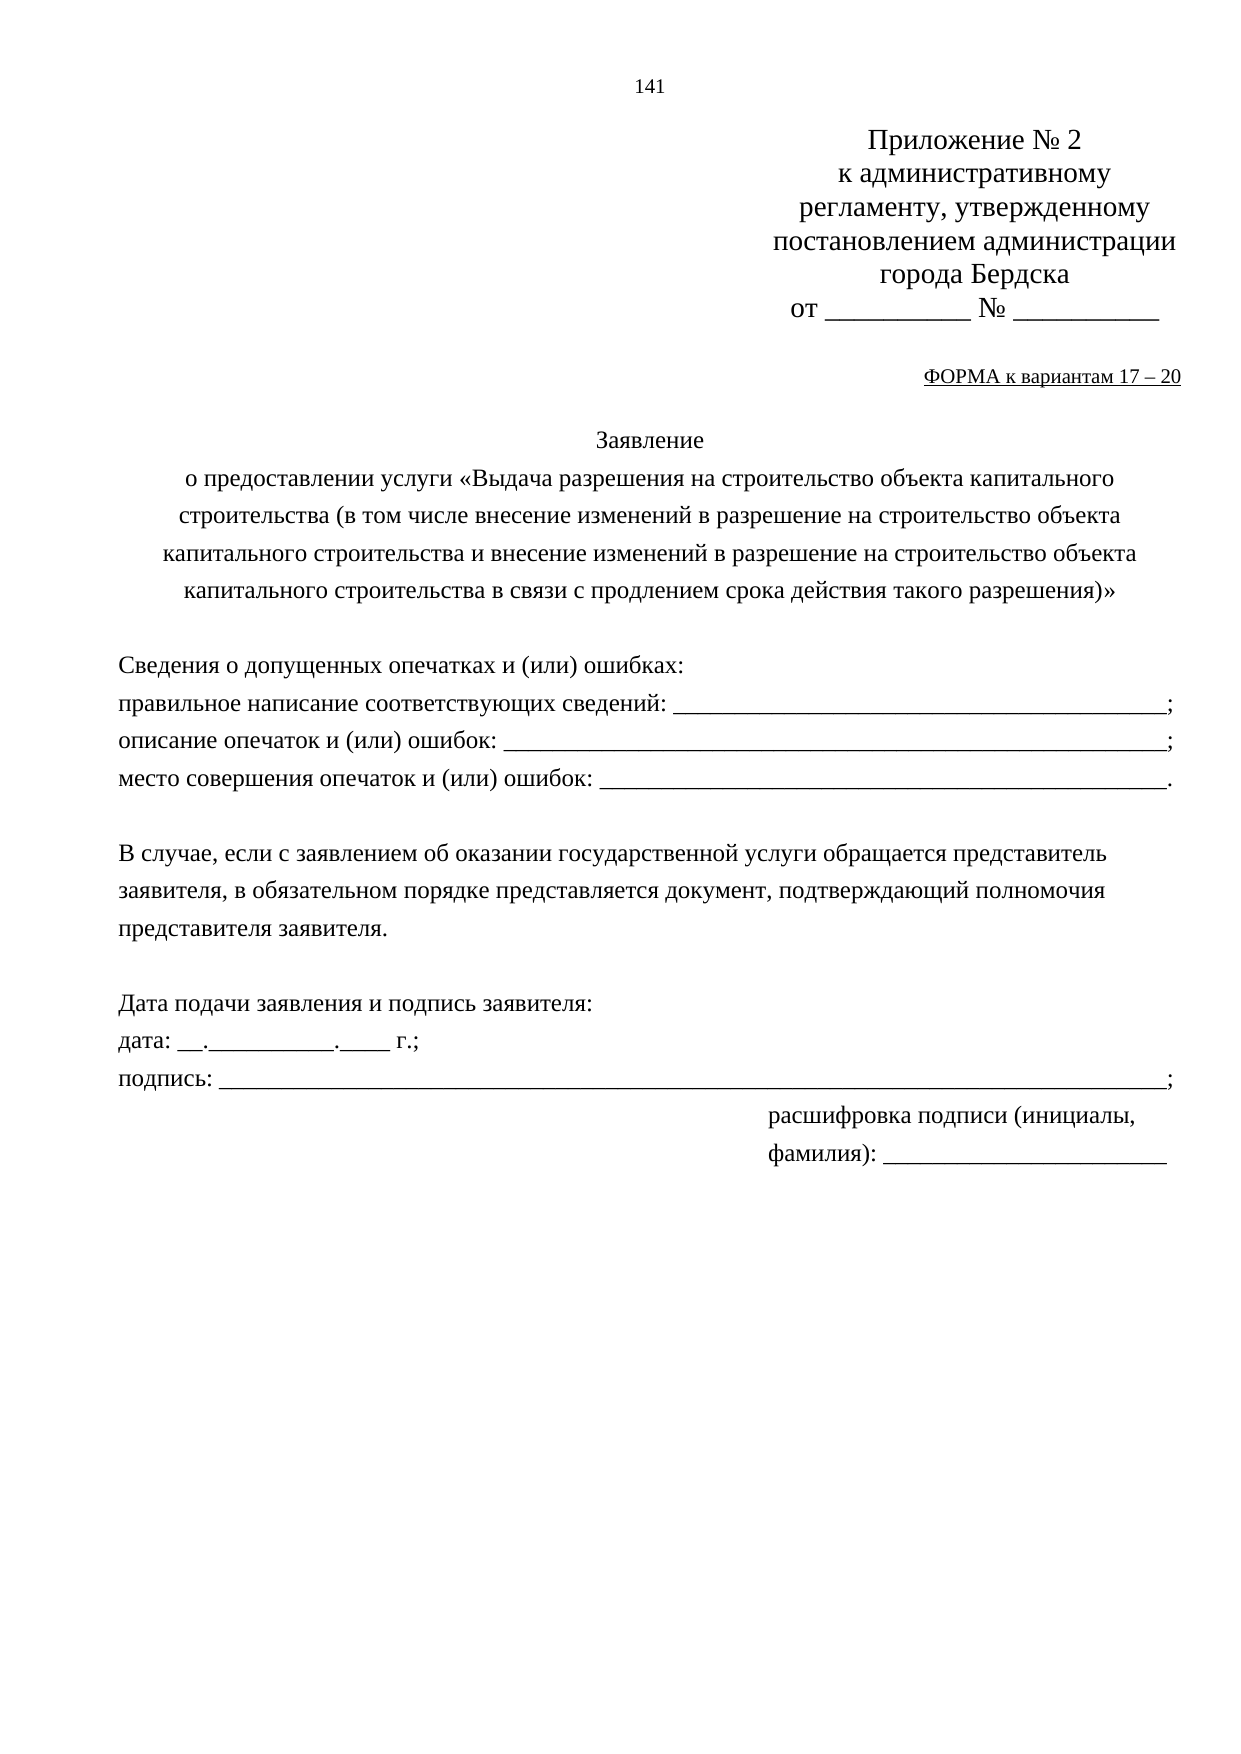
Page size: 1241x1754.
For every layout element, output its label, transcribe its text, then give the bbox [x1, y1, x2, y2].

text Сведения о допущенных опечатках и (или) ошибках: [118, 644, 1181, 681]
text о предоставлении услуги «Выдача разрешения на строительство объекта капитального строительства (в том числе внесение изменений в разрешение на строительство объекта капитального строительства и внесение изменений в разрешение на строительство объекта капитального строительства в связи с продлением срока действия такого разрешения)» [118, 456, 1181, 606]
text описание опечаток и (или) ошибок: ; [118, 719, 1181, 756]
text место совершения опечаток и (или) ошибок: . [118, 756, 1181, 794]
text датa: __.__________.____ г.; [118, 1019, 1181, 1056]
text Дата подачи заявления и подпись заявителя: [118, 981, 1181, 1019]
text ФОРМА к вариантам 17 – 20 [193, 364, 1181, 388]
text правильное написание соответствующих сведений: ; [118, 681, 1181, 719]
text Заявление [118, 419, 1181, 456]
list от __________ № __________ [768, 290, 1181, 323]
text подпись: ; [118, 1056, 1181, 1094]
text В случае, если с заявлением об оказании государственной услуги обращается представитель заявителя, в обязательном порядке представляется документ, подтверждающий полномочия представителя заявителя. [118, 831, 1181, 944]
list Приложение № 2 [768, 122, 1181, 156]
list расшифровка подписи (инициалы, фамилия): [768, 1094, 1181, 1169]
list к административному регламенту, утвержденному постановлением администрации города Бердска [768, 156, 1181, 290]
